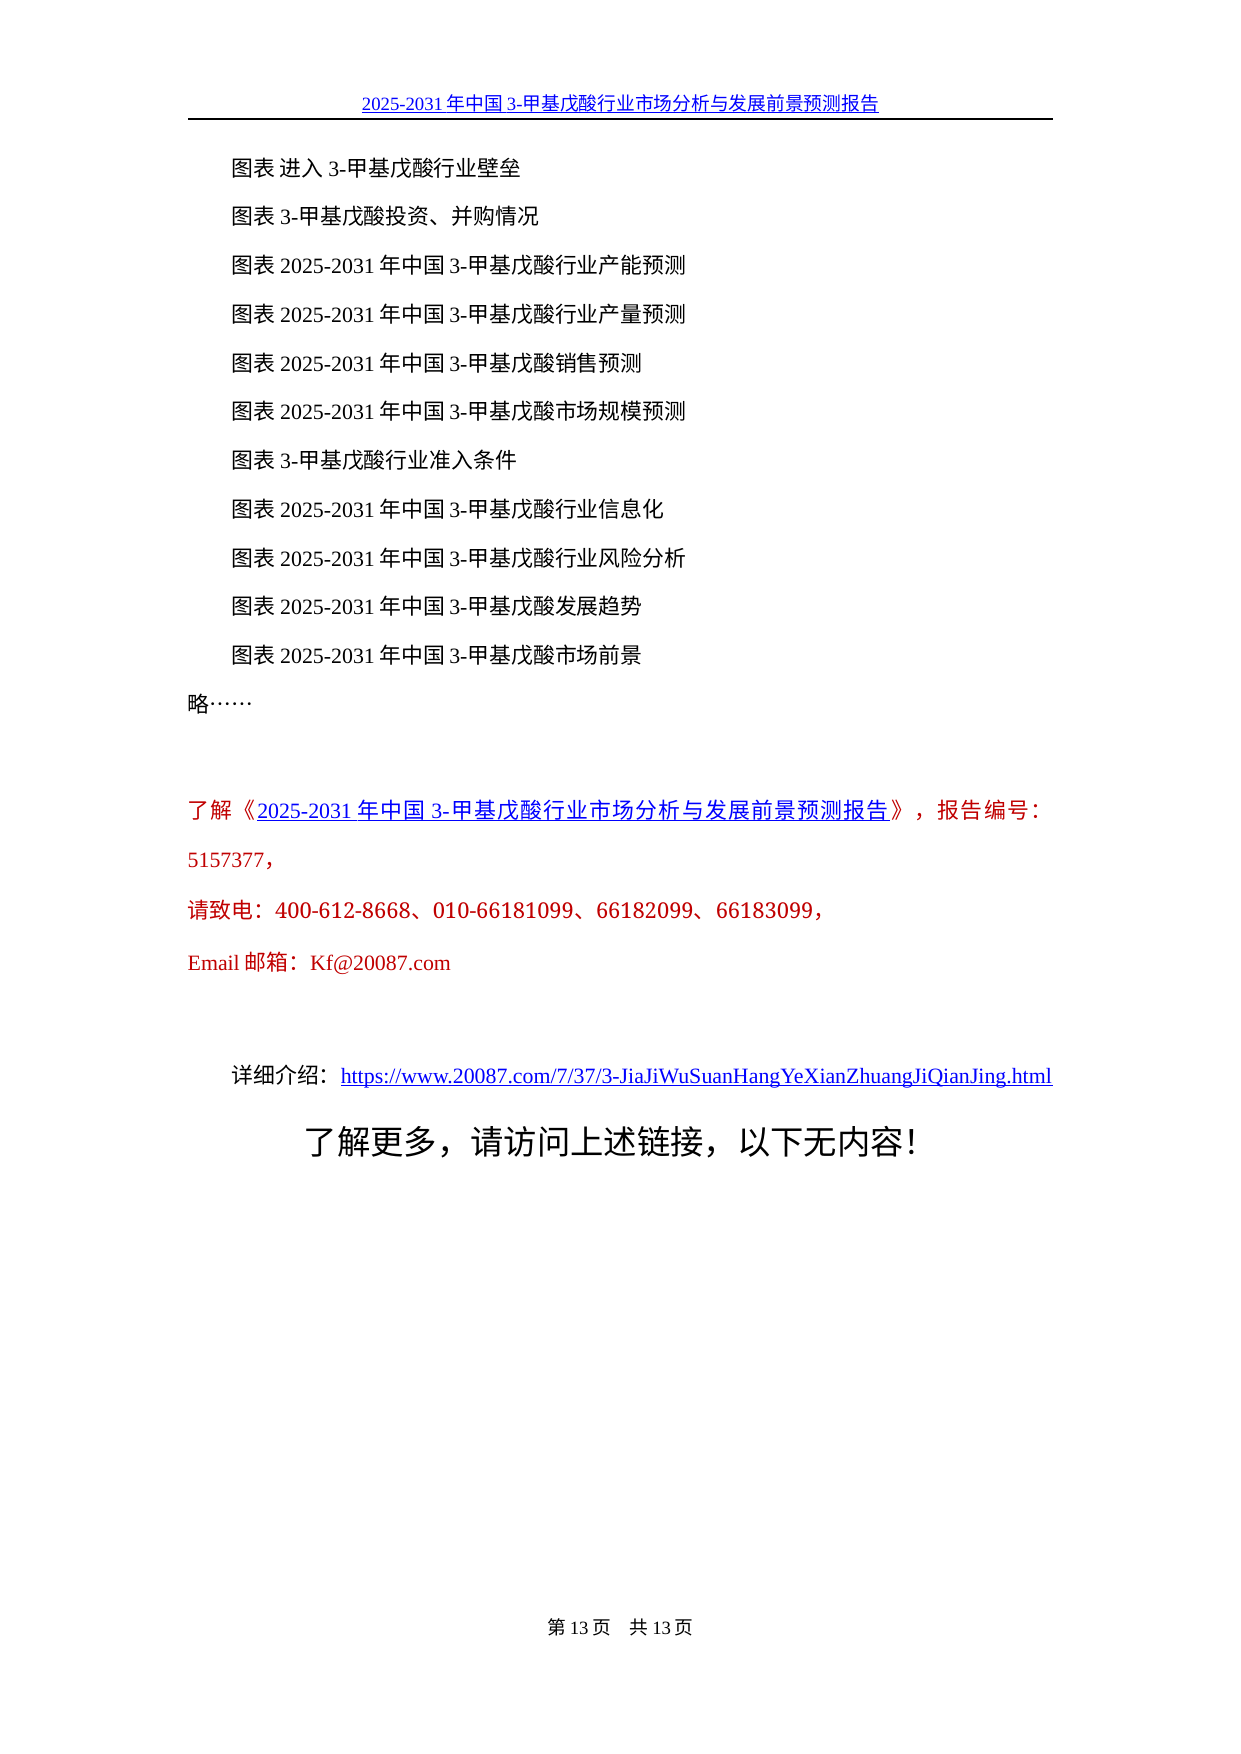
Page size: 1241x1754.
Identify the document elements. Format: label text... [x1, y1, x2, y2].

text Email邮箱：Kf@20087.com [187, 945, 1053, 977]
text 了解《2025-2031年中国3-甲基戊酸行业市场分析与发展前景预测报告》，报告编号：5157377， [187, 793, 1053, 874]
text 详细介绍：https://www.20087.com/7/37/3-JiaJiWuSuanHangYeXianZhuangJiQianJing.html [187, 1058, 1053, 1090]
text 请致电：400-612-8668、010-66181099、66182099、66183099， [187, 893, 1053, 926]
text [187, 150, 1053, 719]
title 了解更多，请访问上述链接，以下无内容！ [187, 1108, 1053, 1173]
